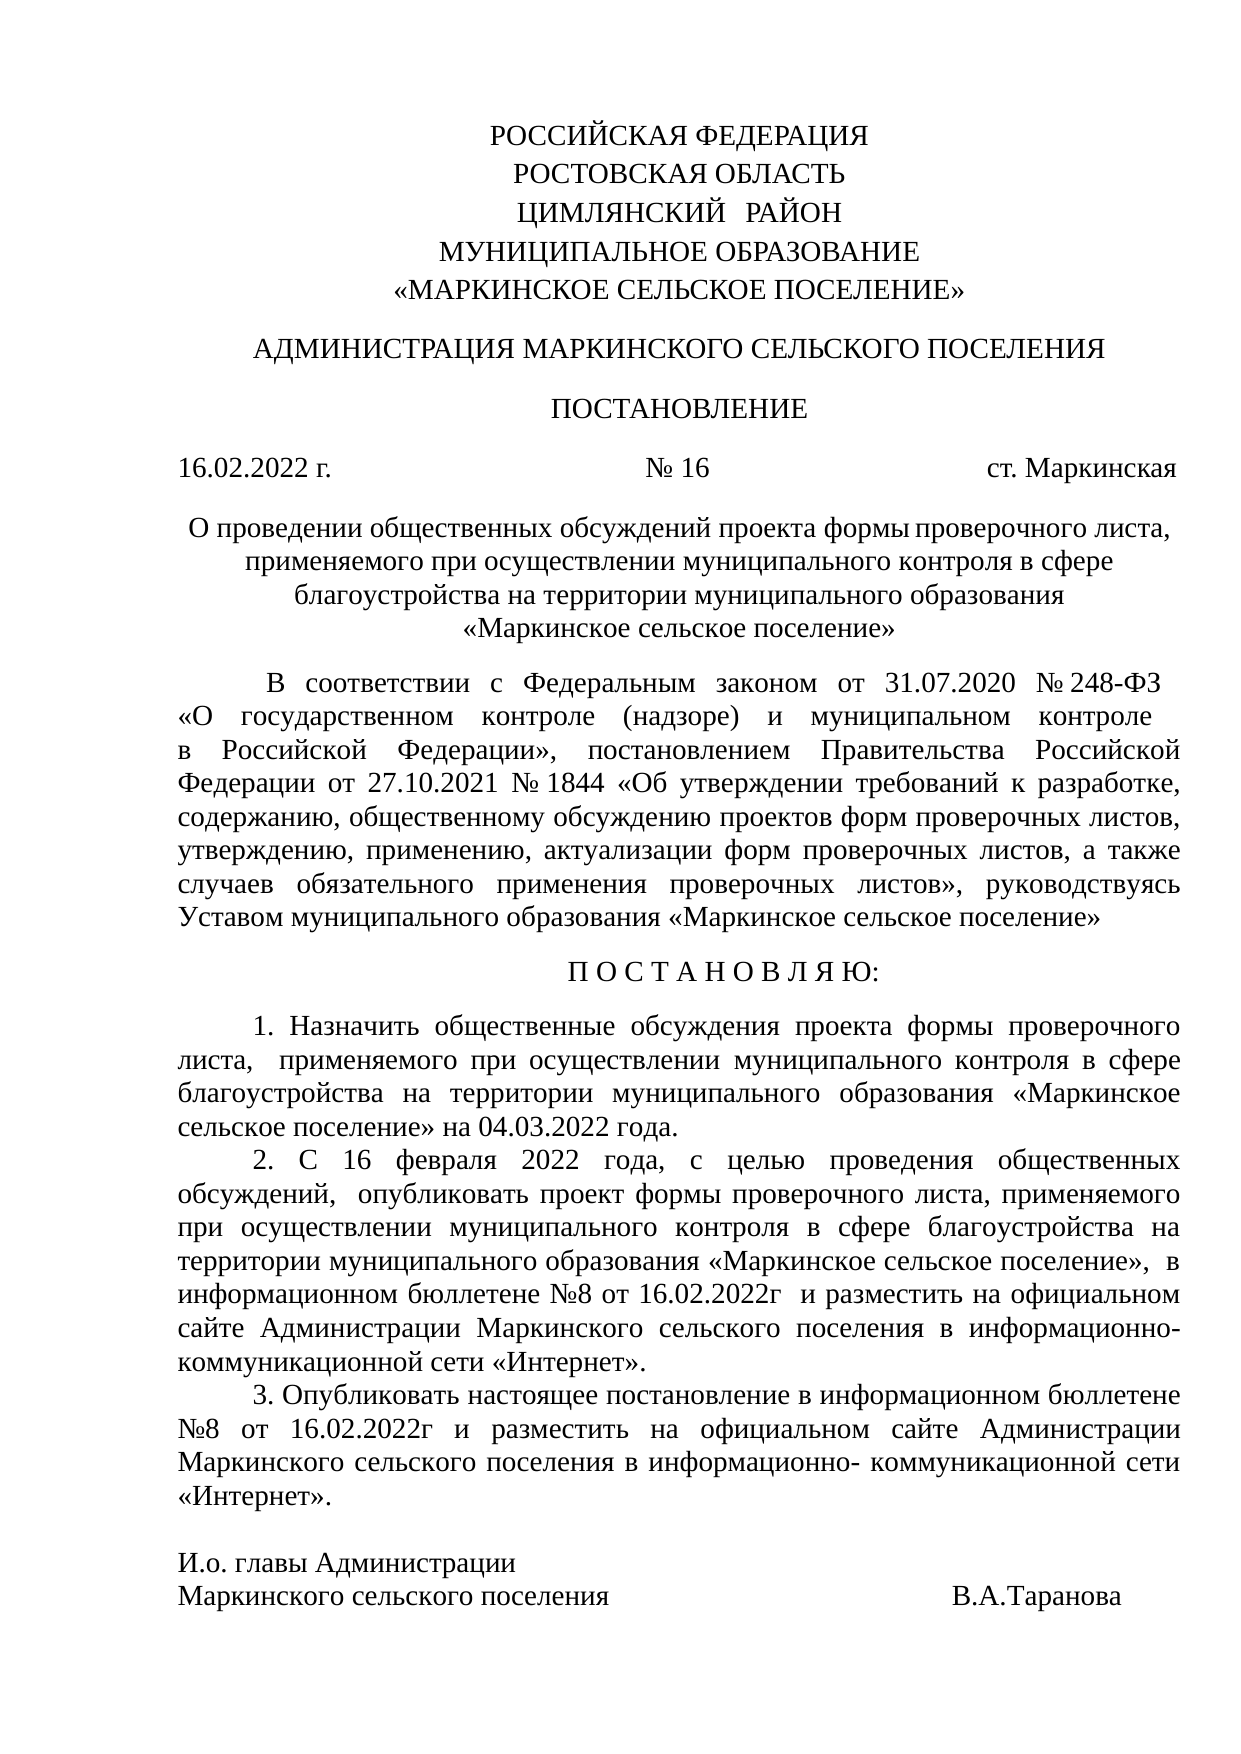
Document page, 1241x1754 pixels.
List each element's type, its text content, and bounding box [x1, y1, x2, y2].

text «МАРКИНСКОЕ СЕЛЬСКОЕ ПОСЕЛЕНИЕ» [177, 272, 1181, 306]
text РОССИЙСКАЯ ФЕДЕРАЦИЯ [177, 118, 1181, 152]
text 2. С 16 февраля 2022 года, с целью проведения общественных обсуждений, опубликовать проект формы проверочного листа, применяемого при осуществлении муниципального контроля в сфере благоустройства на территории муниципального образования «Маркинское сельское поселение», в информационном бюллетене №8 от 16.02.2022г и разместить на официальном сайте Администрации Маркинского сельского поселения в информационно- коммуникационной сети «Интернет». [177, 1142, 1181, 1377]
text МУНИЦИПАЛЬНОЕ ОБРАЗОВАНИЕ [177, 234, 1181, 267]
text ПОСТАНОВЛЕНИЕ [177, 391, 1181, 424]
text 3. Опубликовать настоящее постановление в информационном бюллетене №8 от 16.02.2022г и разместить на официальном сайте Администрации Маркинского сельского поселения в информационно- коммуникационной сети «Интернет». [177, 1377, 1181, 1511]
text РОСТОВСКАЯ ОБЛАСТЬ [177, 157, 1181, 190]
text ЦИМЛЯНСКИЙ РАЙОН [177, 195, 1181, 229]
text 1. Назначить общественные обсуждения проекта формы проверочного листа, применяемого при осуществлении муниципального контроля в сфере благоустройства на территории муниципального образования «Маркинское сельское поселение» на 04.03.2022 года. [177, 1008, 1181, 1142]
text П О С Т А Н О В Л Я Ю: [177, 954, 1181, 987]
text «Маркинское сельское поселение» [177, 610, 1181, 644]
text О проведении общественных обсуждений проекта формы проверочного листа, применяемого при осуществлении муниципального контроля в сфере благоустройства на территории муниципального образования [177, 510, 1181, 610]
text 16.02.2022 г. № 16 ст. Маркинская [177, 450, 1181, 484]
text В соответствии с Федеральным законом от 31.07.2020 № 248-ФЗ «О государственном контроле (надзоре) и муниципальном контроле в Российской Федерации», постановлением Правительства Российской Федерации от 27.10.2021 № 1844 «Об утверждении требований к разработке, содержанию, общественному обсуждению проектов форм проверочных листов, утверждению, применению, актуализации форм проверочных листов, а также случаев обязательного применения проверочных листов», руководствуясь Уставом муниципального образования «Маркинское сельское поселение» [177, 665, 1181, 933]
text АДМИНИСТРАЦИЯ МАРКИНСКОГО СЕЛЬСКОГО ПОСЕЛЕНИЯ [177, 332, 1181, 365]
text И.о. главы Администрации [177, 1545, 1181, 1578]
text Маркинского сельского поселения В.А.Таранова [177, 1578, 1181, 1612]
